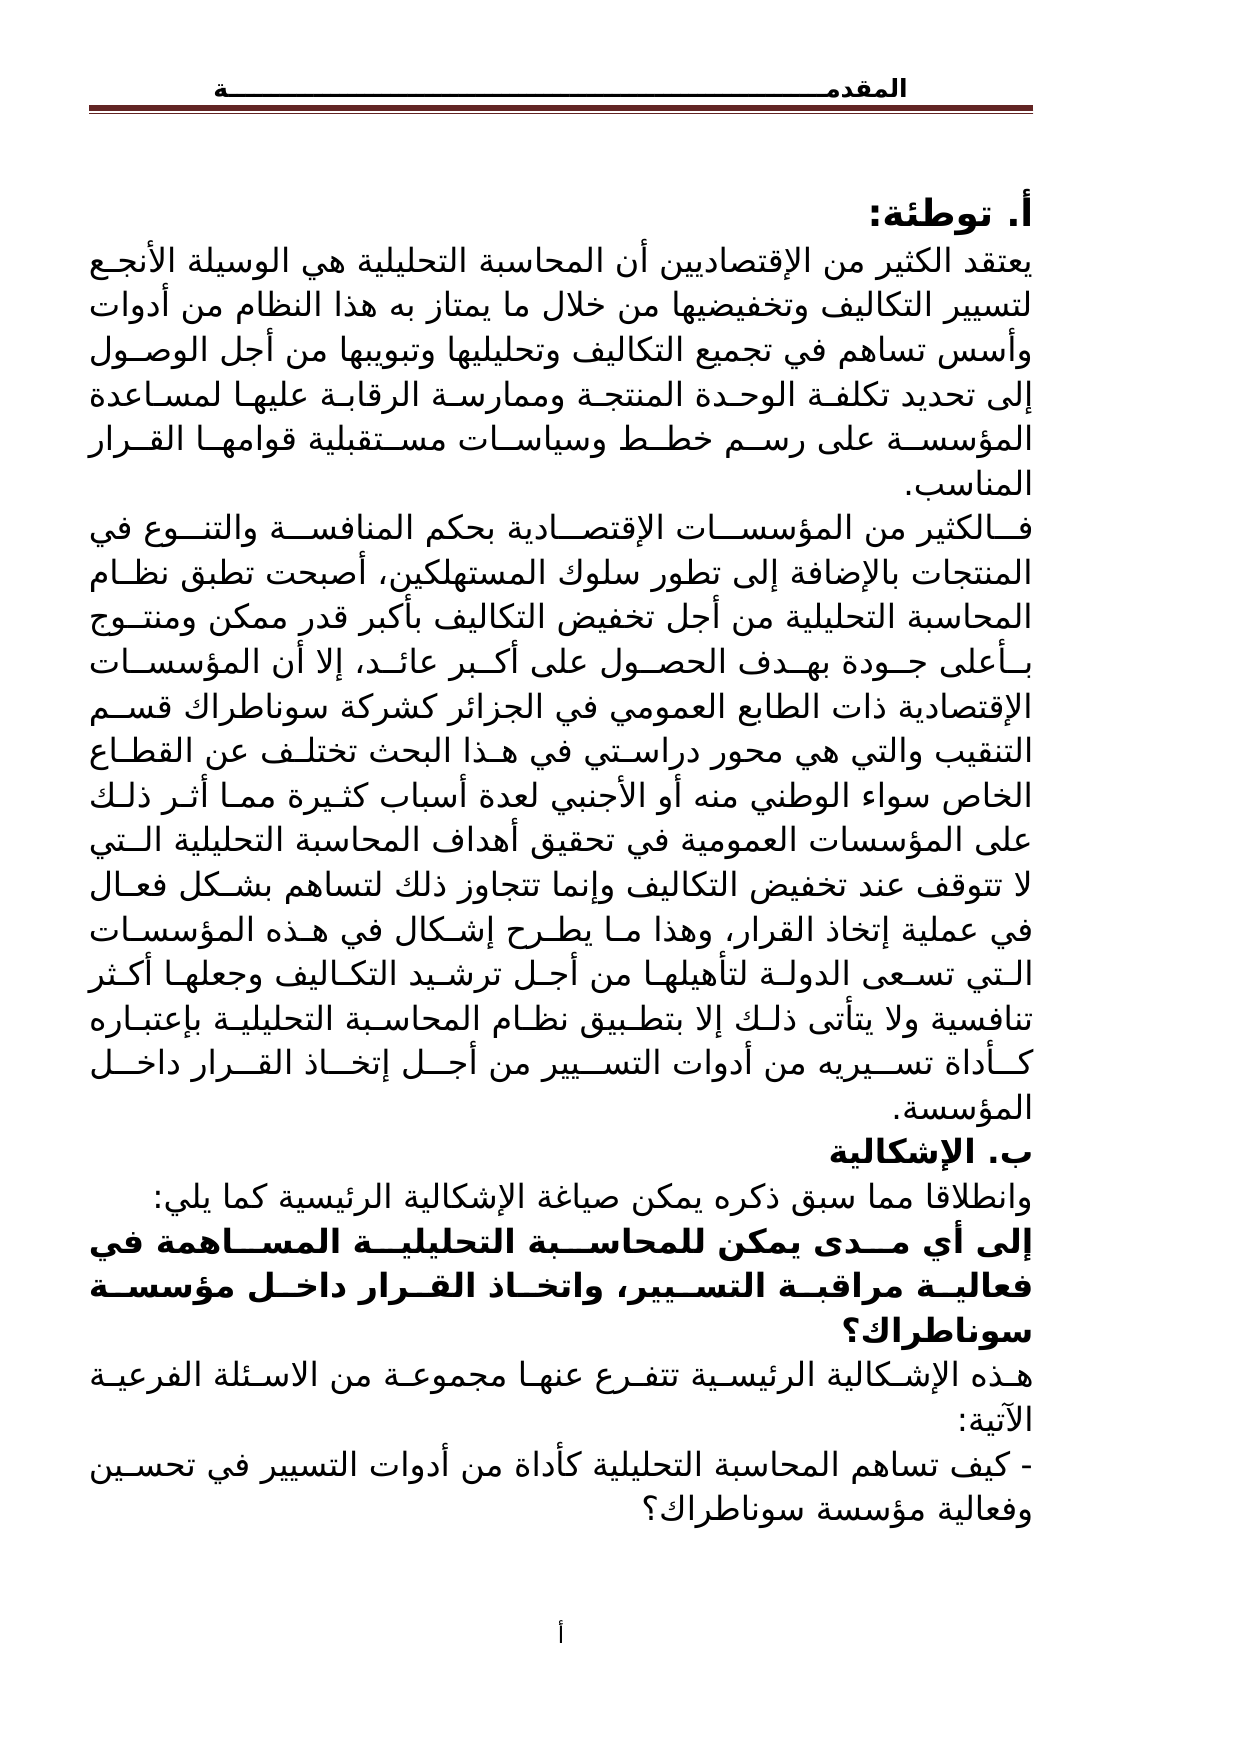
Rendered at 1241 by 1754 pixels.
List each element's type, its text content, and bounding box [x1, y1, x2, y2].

text - كيف تساهم المحاسبة التحليلية كأداة من أدوات التسيير في تحسين وفعالية مؤسسة سوناطراك؟ [89, 1445, 1033, 1528]
text هذه الإشكالية الرئيسية تتفرع عنها مجموعة من الاسئلة الفرعية الآتية: [89, 1356, 1033, 1439]
text ب. الإشكالية [89, 1133, 1033, 1172]
text فالكثير من المؤسسات الإقتصادية بحكم المنافسة والتنوع في المنتجات بالإضافة إلى تطور سلوك المستهلكين، أصبحت تطبق نظام المحاسبة التحليلية من أجل تخفيض التكاليف بأكبر قدر ممكن ومنتوج بأعلى جودة بهدف الحصول على أكبر عائد، إلا أن المؤسسات الإقتصادية ذات الطابع العمومي في الجزائر كشركة سوناطراك قسم التنقيب والتي هي محور دراستي في هذا البحث تختلف عن القطاع الخاص سواء الوطني منه أو الأجنبي لعدة أسباب كثيرة مما أثر ذلك على المؤسسات العمومية في تحقيق أهداف المحاسبة التحليلية التي لا تتوقف عند تخفيض التكاليف وإنما تتجاوز ذلك لتساهم بشكل فعال في عملية إتخاذ القرار، وهذا ما يطرح إشكال في هذه المؤسسات التي تسعى الدولة لتأهيلها من أجل ترشيد التكاليف وجعلها أكثر تنافسية ولا يتأتى ذلك إلا بتطبيق نظام المحاسبة التحليلية بإعتباره كأداة تسيريه من أدوات التسيير من أجل إتخاذ القرار داخل المؤسسة. [89, 509, 1033, 1127]
text إلى أي مدى يمكن للمحاسبة التحليلية المساهمة في فعالية مراقبة التسيير، واتخاذ القرار داخل مؤسسة سوناطراك؟ [89, 1222, 1033, 1350]
text أ. توطئة: [89, 191, 1033, 235]
text وانطلاقا مما سبق ذكره يمكن صياغة الإشكالية الرئيسية كما يلي: [89, 1178, 1033, 1216]
text يعتقد الكثير من الإقتصاديين أن المحاسبة التحليلية هي الوسيلة الأنجع لتسيير التكاليف وتخفيضيها من خلال ما يمتاز به هذا النظام من أدوات وأسس تساهم في تجميع التكاليف وتحليليها وتبويبها من أجل الوصول إلى تحديد تكلفة الوحدة المنتجة وممارسة الرقابة عليها لمساعدة المؤسسة على رسم خطط وسياسات مستقبلية قوامها القرار المناسب. [89, 241, 1033, 503]
